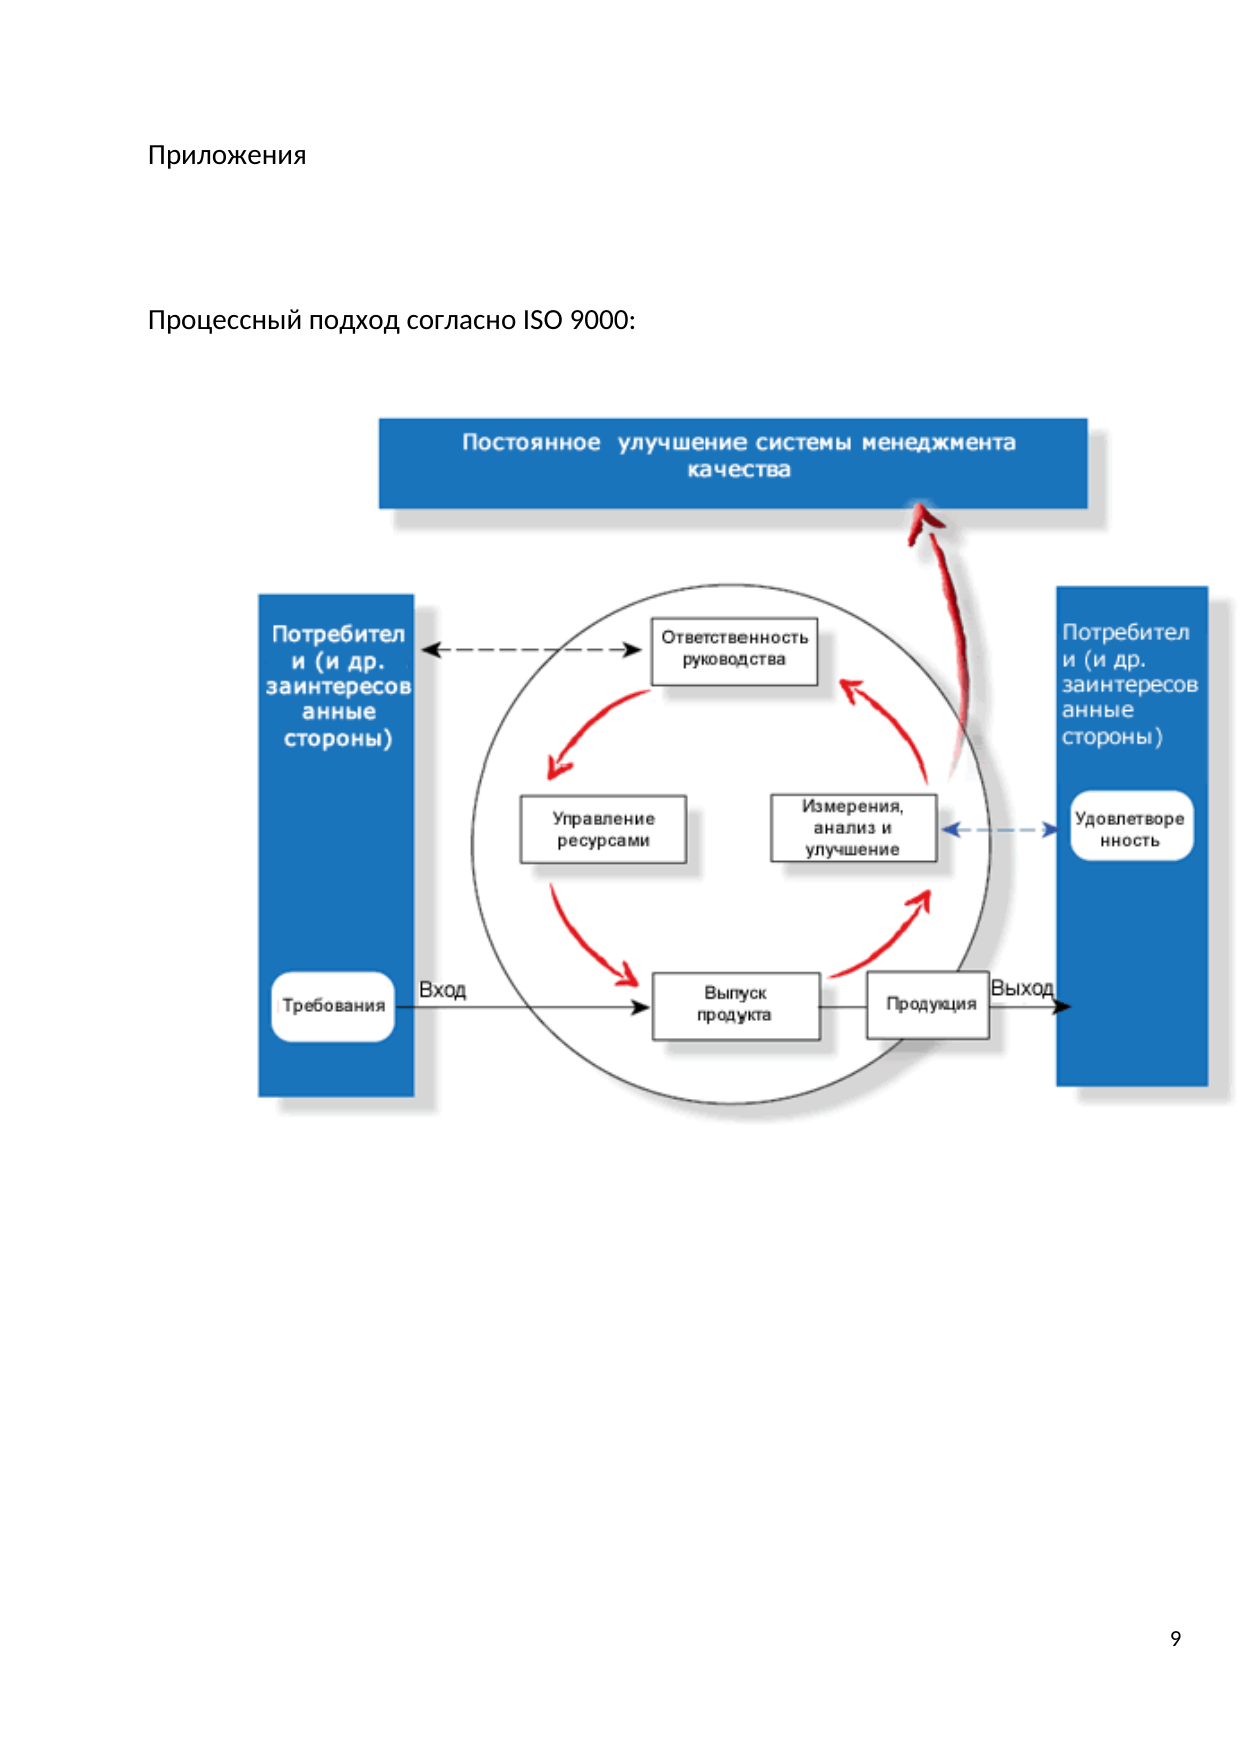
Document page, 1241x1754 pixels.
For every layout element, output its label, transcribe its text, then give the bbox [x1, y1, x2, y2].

text Приложения [148, 136, 1181, 172]
picture [222, 394, 1241, 1134]
text Процессный подход согласно ISO 9000: [148, 301, 1181, 337]
